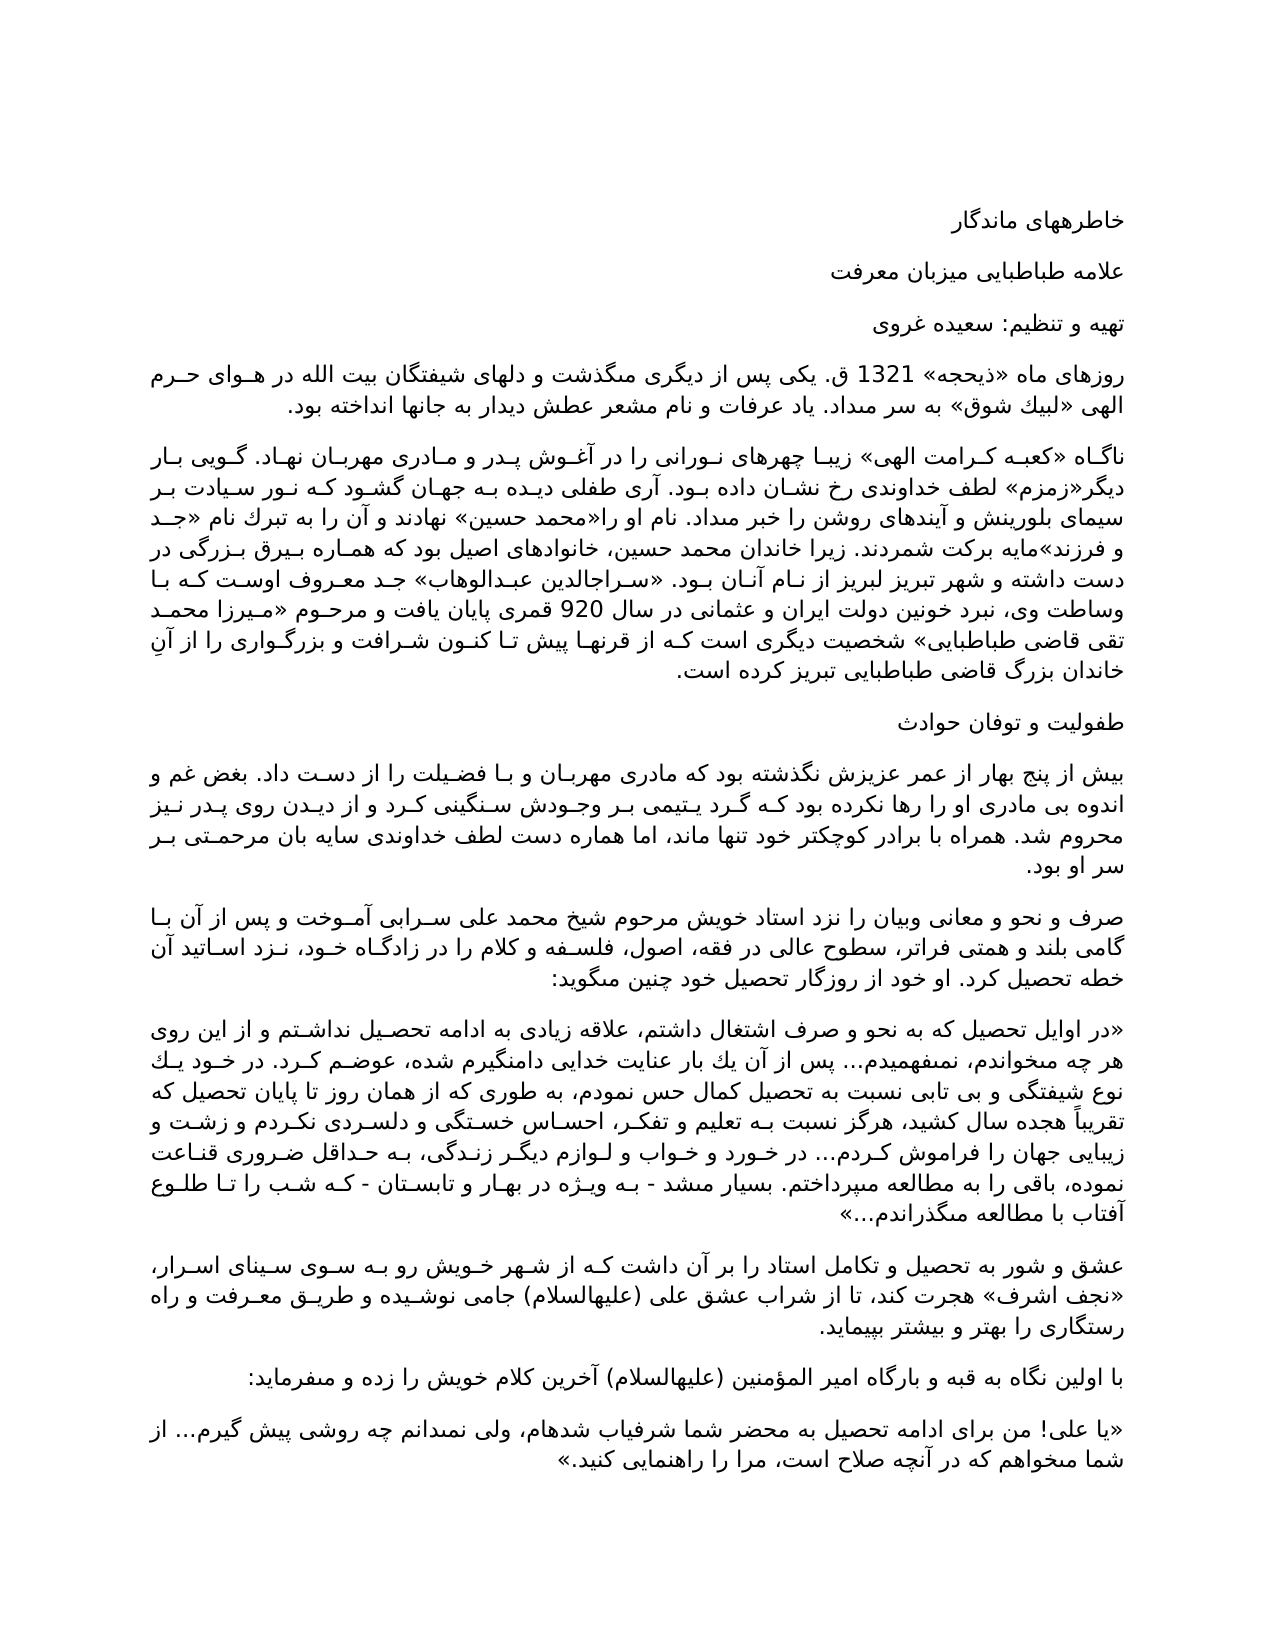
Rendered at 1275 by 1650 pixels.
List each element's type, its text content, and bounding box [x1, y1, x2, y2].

text «در اوايل تحصيل كه به نحو و صرف اشتغال داشتم، علاقه زيادى به ادامه تحصيل نداشتم و از اين روى هر چه مى‏خواندم، نمى‏فهميدم... پس از آن يك بار عنايت خدايى دامنگيرم شده، عوضم كرد. در خود يك نوع شيفتگى و بى تابى نسبت به تحصيل كمال حس نمودم، به طورى كه از همان روز تا پايان تحصيل كه تقريباً هجده سال كشيد، هرگز نسبت به تعليم و تفكر، احساس خستگى و دلسردى نكردم و زشت و زيبايى جهان را فراموش كردم... در خورد و خواب و لوازم ديگر زندگى، به حداقل ضرورى قناعت نموده، باقى را به مطالعه مى‏پرداختم. بسيار مى‏شد - به ويژه در بهار و تابستان - كه شب را تا طلوع آفتاب با مطالعه مى‏گذراندم...» [150, 1017, 1125, 1227]
text «يا على! من براى ادامه تحصيل به محضر شما شرفياب شده‏ام، ولى نمى‏دانم چه روشى پيش گيرم... از شما مى‏خواهم كه در آنچه صلاح است، مرا را راهنمايى كنيد.» [150, 1416, 1125, 1473]
text بيش از پنج بهار از عمر عزيزش نگذشته بود كه مادرى مهربان و با فضيلت را از دست داد. بغض غم و اندوه بى مادرى او را رها نكرده بود كه گرد يتيمى بر وجودش سنگينى كرد و از ديدن روى پدر نيز محروم شد. همراه با برادر كوچكتر خود تنها ماند، اما هماره دست لطف خداوندى سايه بان مرحمتى بر سر او بود. [150, 761, 1125, 879]
text با اولين نگاه به قبه و بارگاه امير المؤمنين (عليه‏السلام) آخرين كلام خويش را زده و مى‏فرمايد: [150, 1364, 1125, 1391]
text صرف و نحو و معانى وبيان را نزد استاد خويش مرحوم شيخ محمد على سرابى آموخت و پس از آن با گامى بلند و همتى فراتر، سطوح عالى در فقه، اصول، فلسفه و كلام را در زادگاه خود، نزد اساتيد آن خطه تحصيل كرد. او خود از روزگار تحصيل خود چنين مى‏گويد: [150, 904, 1125, 992]
text روزهاى ماه «ذيحجه» 1321 ق. يكى پس از ديگرى مى‏گذشت و دل‏هاى شيفتگان بيت الله در هواى حرم الهى «لبيك شوق» به سر مى‏داد. ياد عرفات و نام مشعر عطش ديدار به جان‏ها انداخته بود. [150, 361, 1125, 418]
text عشق و شور به تحصيل و تكامل استاد را بر آن داشت كه از شهر خويش رو به سوى سيناى اسرار، «نجف اشرف» هجرت كند، تا از شراب عشق على (عليه‏السلام) جامى نوشيده و طريق معرفت و راه رستگارى را بهتر و بيشتر بپيمايد. [150, 1252, 1125, 1340]
text طفوليت و توفان حوادث‏ [150, 709, 1125, 736]
text ناگاه «كعبه كرامت الهى» زيبا چهره‏اى نورانى را در آغوش پدر و مادرى مهربان نهاد. گويى بار ديگر«زمزم» لطف خداوندى رخ نشان داده بود. آرى طفلى ديده به جهان گشود كه نور سيادت بر سيماى بلورينش و آينده‏اى روشن را خبر مى‏داد. نام او را«محمد حسين» نهادند و آن را به تبرك نام «جد و فرزند»مايه بركت شمردند. زيرا خاندان محمد حسين، خانواده‏اى اصيل بود كه هماره بيرق بزرگى در دست داشته و شهر تبريز لبريز از نام آنان بود. «سراج‏الدين عبدالوهاب» جد معروف اوست كه با وساطت وى، نبرد خونين دولت ايران و عثمانى در سال 920 قمرى پايان يافت و مرحوم «ميرزا محمد تقى قاضى طباطبايى» شخصيت ديگرى است كه از قرن‏ها پيش تا كنون شرافت و بزرگوارى را از آنِ خاندان بزرگ قاضى طباطبايى تبريز كرده است. [150, 443, 1125, 684]
text تهيه و تنظيم: سعيده غروى [150, 310, 1125, 336]
text علامه طباطبايى ميزبان معرفت [150, 258, 1125, 285]
text خاطره‏هاى ماندگار [150, 207, 1125, 233]
